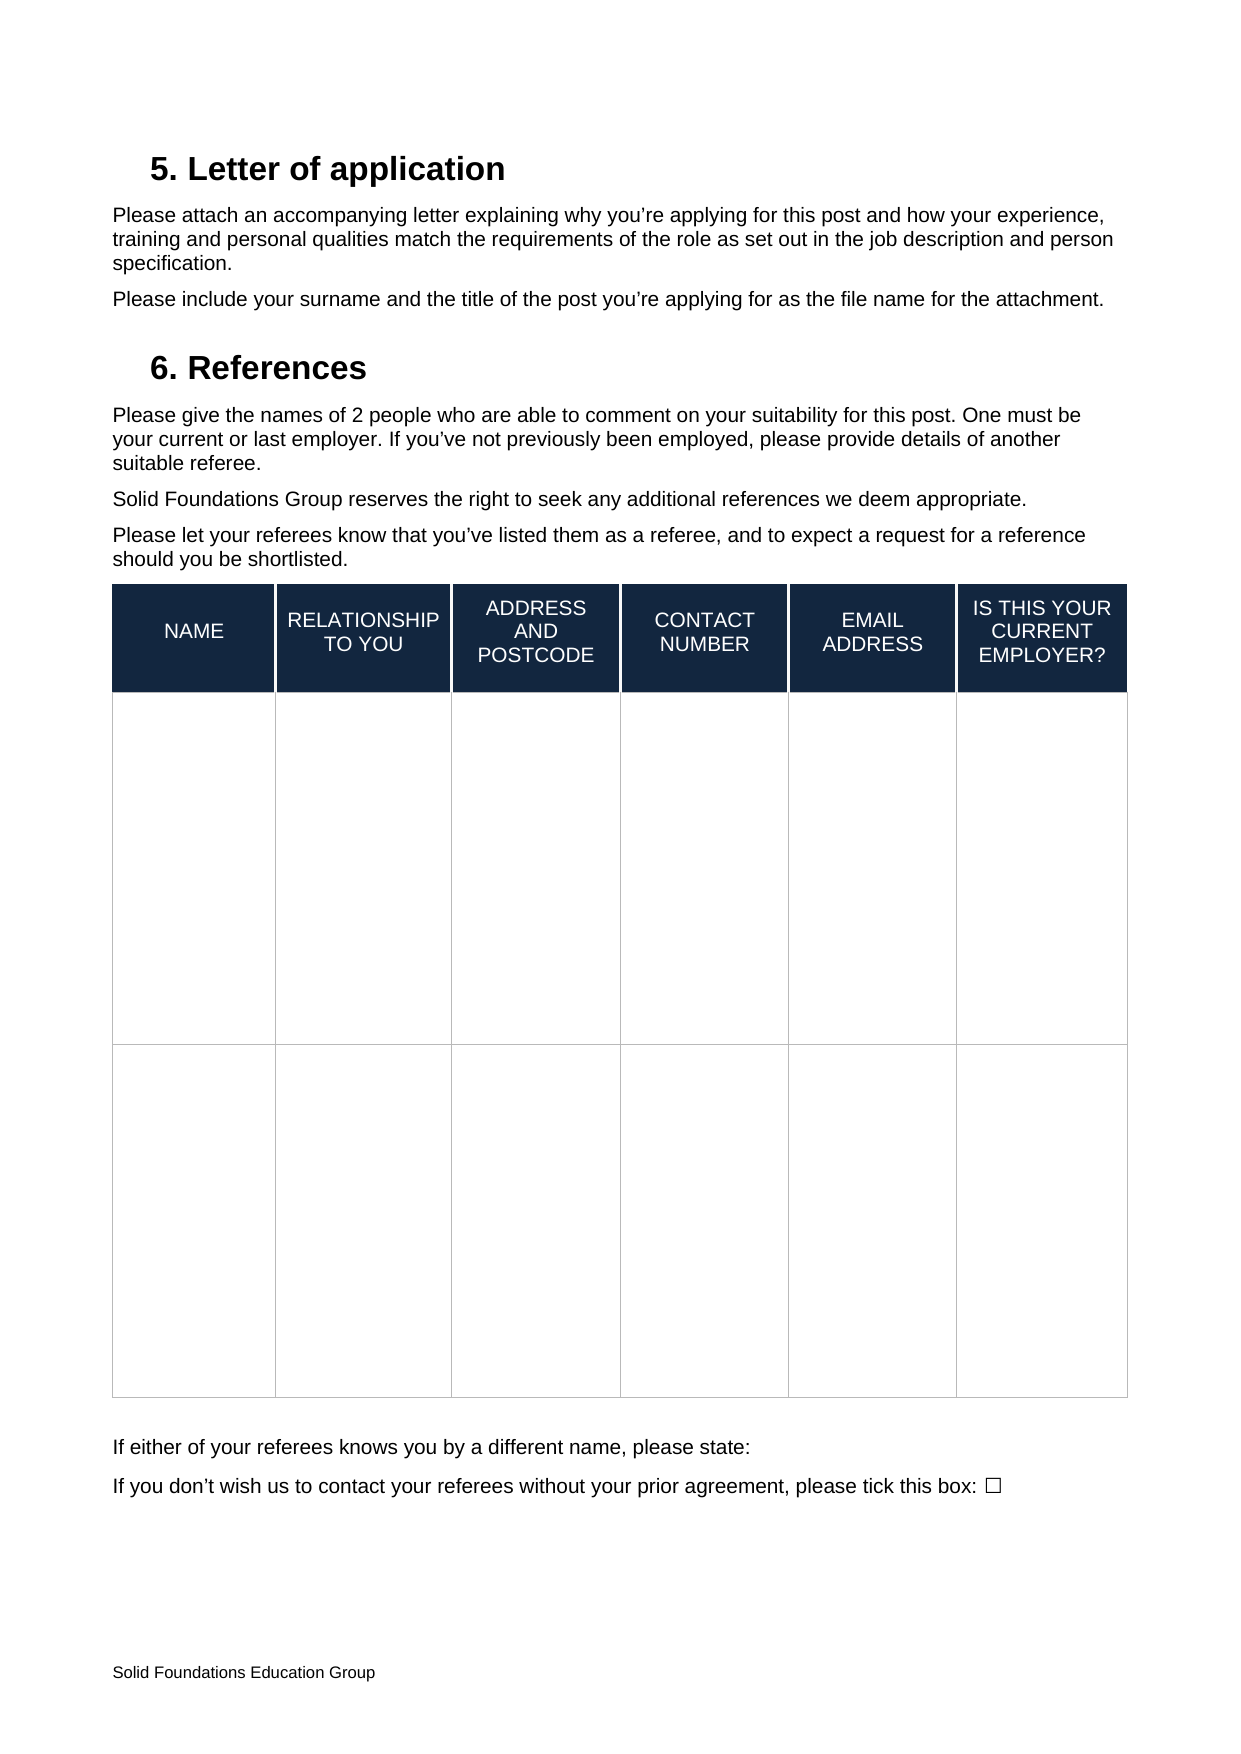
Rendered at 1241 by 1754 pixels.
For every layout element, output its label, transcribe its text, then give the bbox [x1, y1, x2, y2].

text Please let your referees know that you’ve listed them as a referee, and to expect a request for a reference should you be shortlisted. [112, 523, 1128, 571]
text If either of your referees knows you by a different name, please state: [112, 1434, 1128, 1458]
text Solid Foundations Group reserves the right to seek any additional references we deem appropriate. [112, 487, 1128, 511]
table_cell [789, 693, 956, 1044]
table_header Relationship to you [277, 584, 450, 692]
table_header is this your current employer? [958, 584, 1127, 692]
table_header address and postcode [453, 584, 619, 692]
table_cell [276, 1045, 451, 1397]
table_cell [113, 693, 275, 1044]
table_header Name [112, 584, 274, 692]
list References [150, 348, 1128, 387]
text Please include your surname and the title of the post you’re applying for as the file name for the attachment. [112, 287, 1128, 311]
text Please attach an accompanying letter explaining why you’re applying for this post and how your experience, training and personal qualities match the requirements of the role as set out in the job description and person specification. [112, 203, 1128, 274]
table_cell [113, 1045, 275, 1397]
table_cell [452, 1045, 620, 1397]
table_cell [276, 693, 451, 1044]
table_cell [957, 693, 1127, 1044]
text Please give the names of 2 people who are able to comment on your suitability for this post. One must be your current or last employer. If you’ve not previously been employed, please provide details of another suitable referee. [112, 402, 1128, 474]
table_cell [621, 693, 788, 1044]
table_cell [621, 1045, 788, 1397]
table_cell [789, 1045, 956, 1397]
table_cell [957, 1045, 1127, 1397]
table_header email address [790, 584, 955, 692]
table_cell [452, 693, 620, 1044]
table_header contact number [622, 584, 787, 692]
text If you don’t wish us to contact your referees without your prior agreement, please tick this box: ☐ [112, 1471, 1128, 1499]
list Letter of application [150, 149, 1128, 187]
